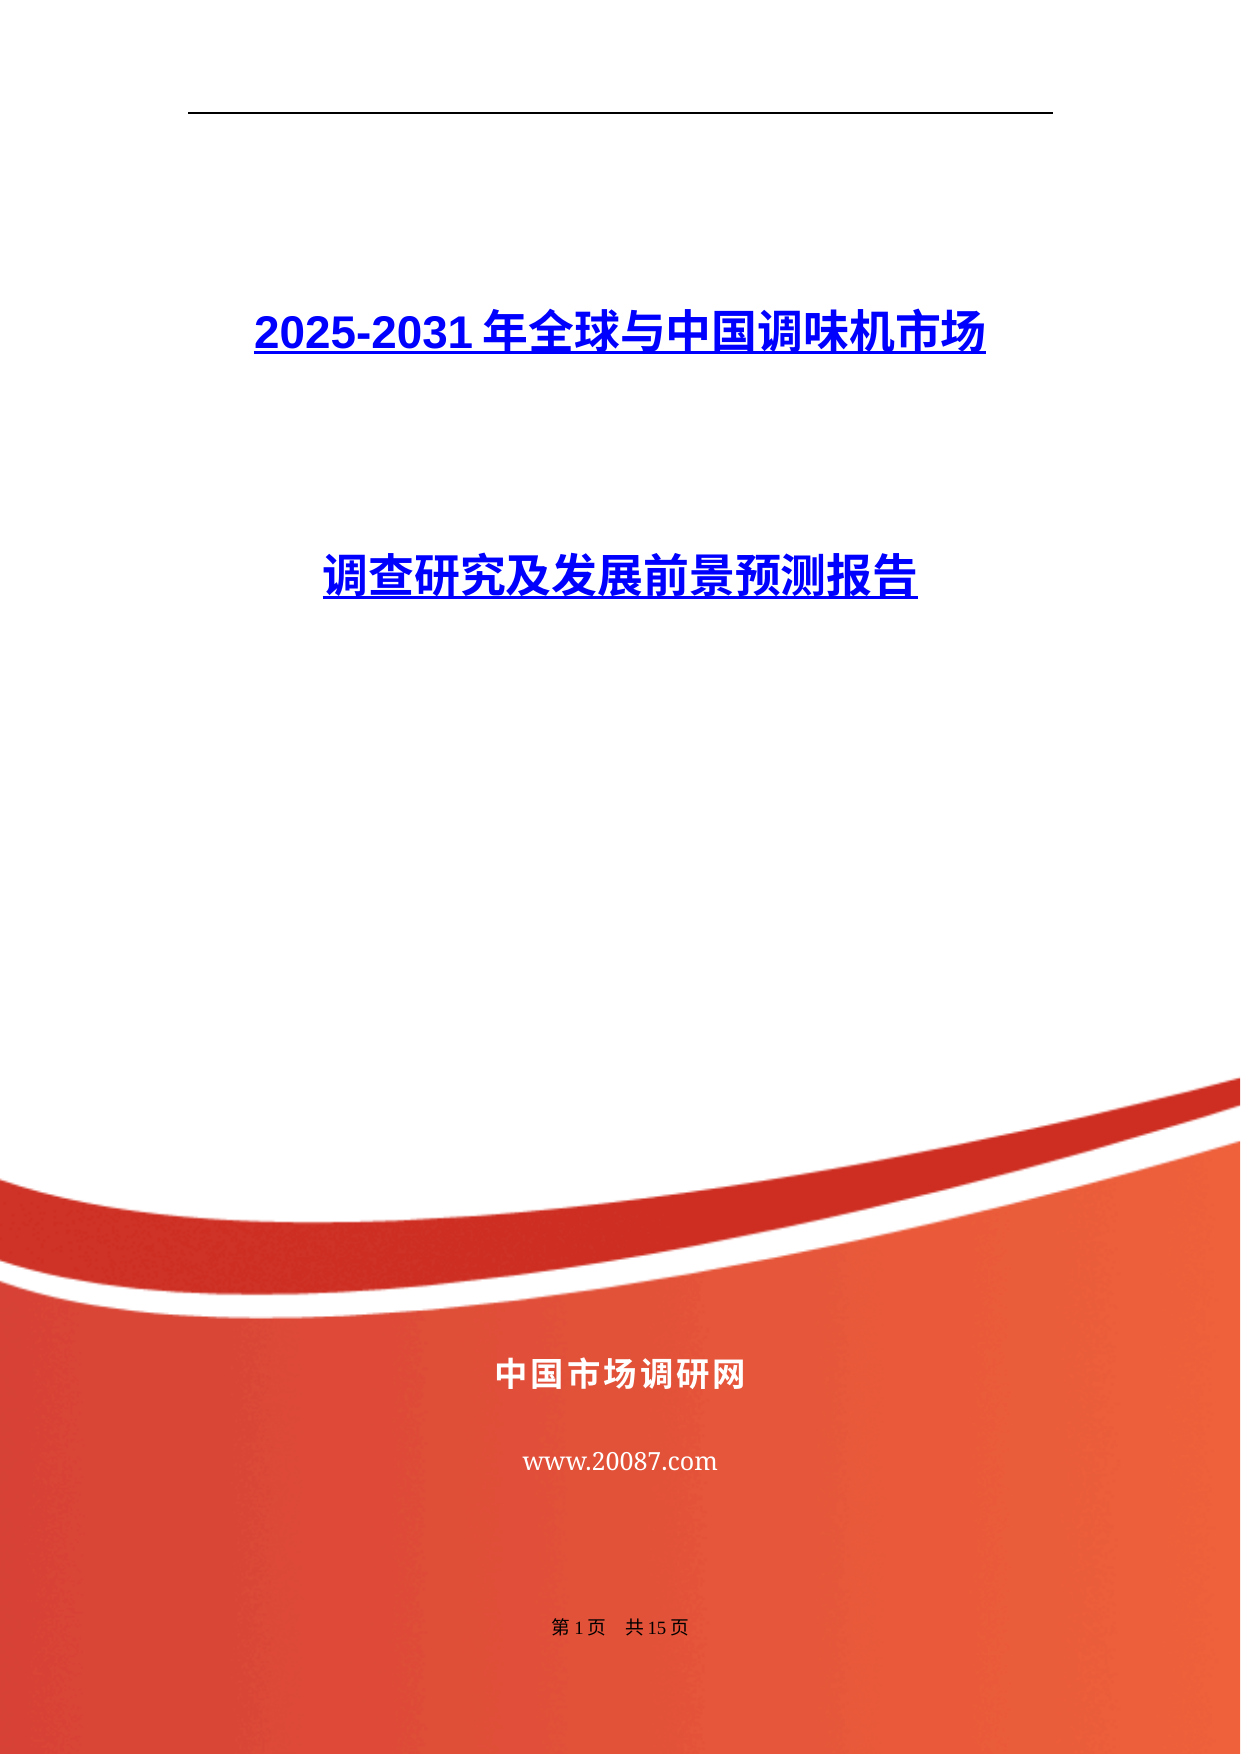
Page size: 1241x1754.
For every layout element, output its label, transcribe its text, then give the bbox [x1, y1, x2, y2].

subtitle 中国市场调研网 [187, 1339, 1053, 1404]
table_header 2025-2031年全球与中国调味机市场调查研究及发展前景预测报告 [188, 207, 1053, 773]
text www.20087.com [187, 1428, 1053, 1493]
picture [0, 1006, 1241, 1754]
